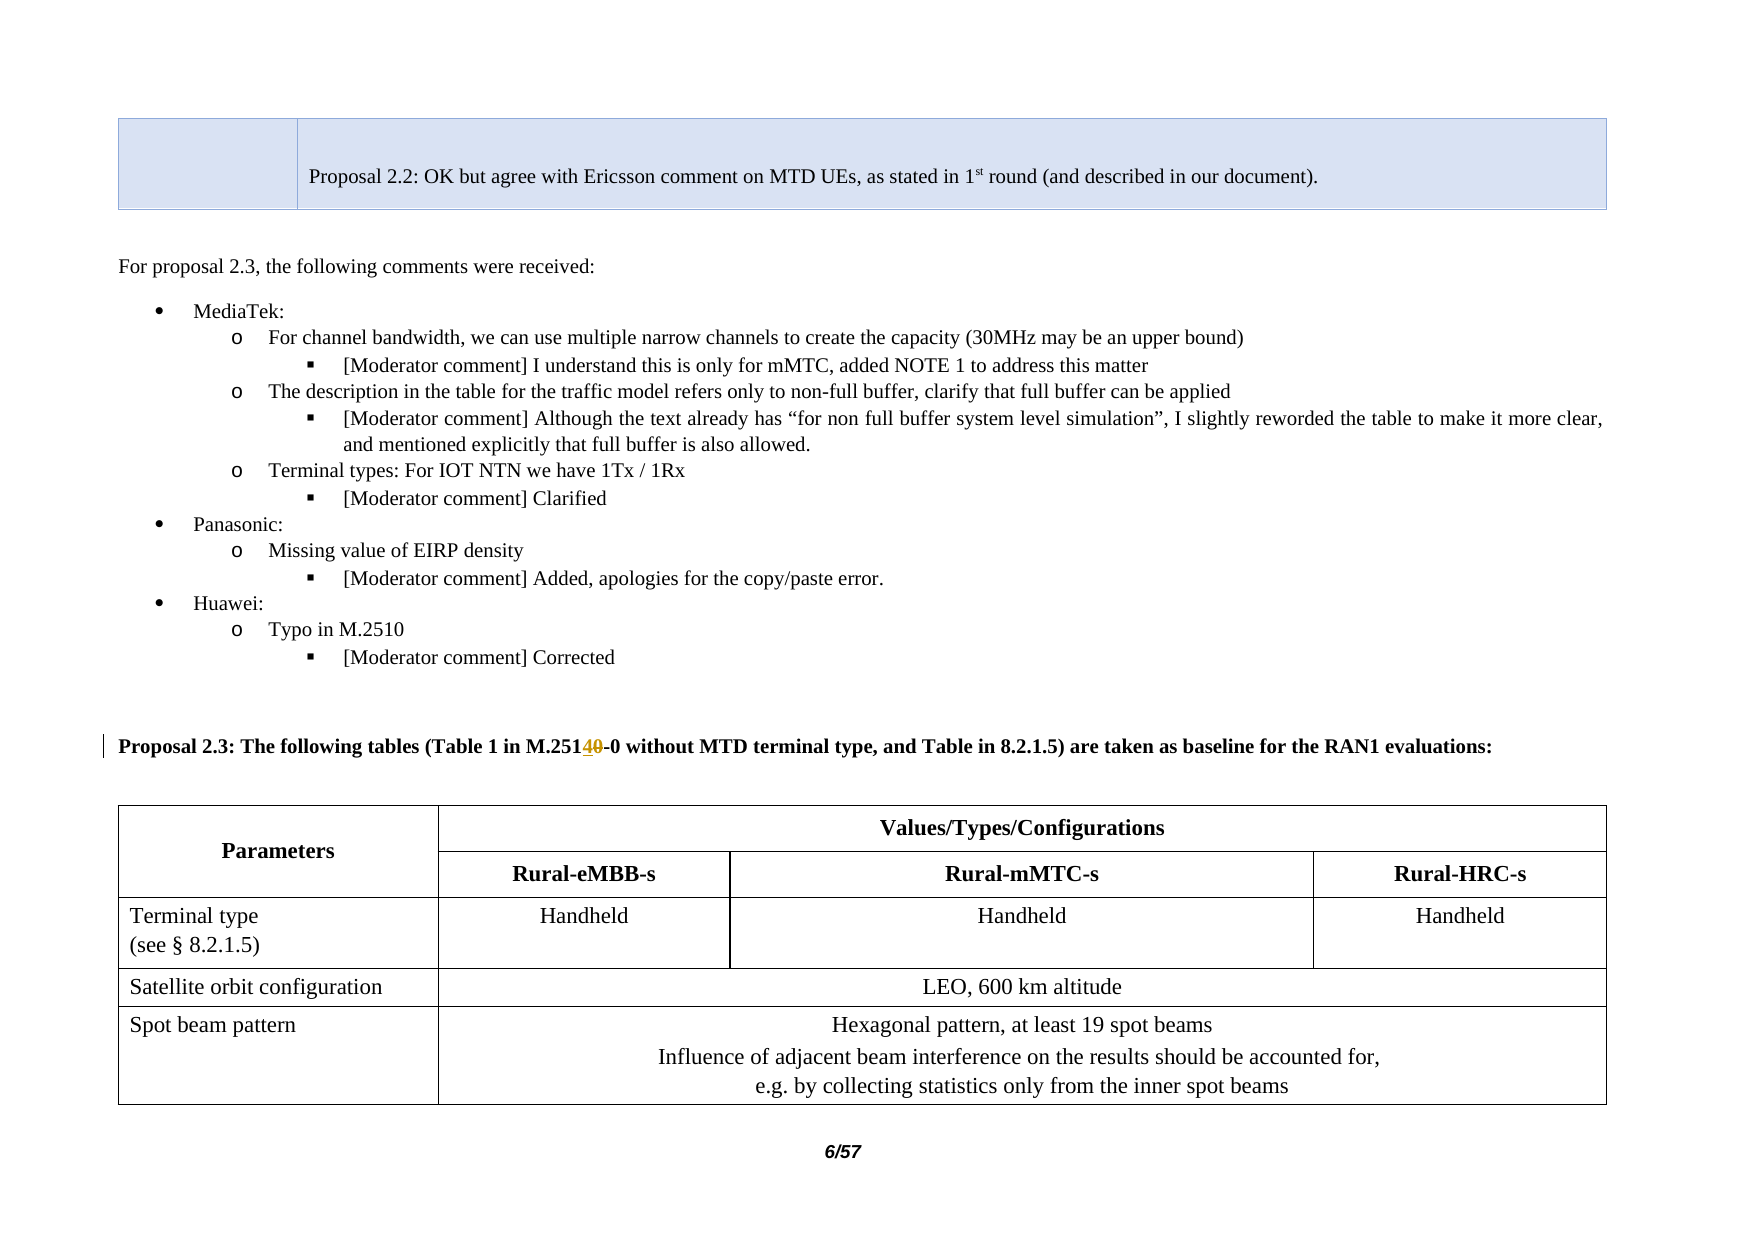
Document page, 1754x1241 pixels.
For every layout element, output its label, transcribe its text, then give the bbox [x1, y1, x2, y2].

list [Moderator comment] I understand this is only for mMTC, added NOTE 1 to address this matter [306, 353, 1606, 377]
list Huawei: [156, 591, 1606, 615]
table_cell Handheld [1314, 898, 1606, 968]
table_cell Satellite orbit configuration [119, 969, 438, 1006]
list Panasonic: [156, 512, 1606, 536]
table_cell Rural-HRC-s [1314, 852, 1606, 897]
list Terminal types: For IOT NTN we have 1Tx / 1Rx [231, 458, 1606, 484]
table_header Parameters [119, 806, 438, 897]
table_cell Handheld [731, 898, 1313, 968]
list [Moderator comment] Corrected [306, 645, 1606, 669]
table_cell MediaTek [119, 119, 297, 208]
list For channel bandwidth, we can use multiple narrow channels to create the capacity (30MHz may be an upper bound) [231, 325, 1606, 351]
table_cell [298, 119, 1606, 208]
table_cell Rural-eMBB-s [439, 852, 729, 897]
table_cell Handheld [439, 898, 729, 968]
subtitle Proposal 2.3: The following tables (Table 1 in M.251-0 without MTD terminal type, and Table in 8.2.1.5) are taken as baseline for the RAN1 evaluations: [118, 734, 1606, 758]
list [Moderator comment] Added, apologies for the copy/paste error. [306, 565, 1606, 589]
table_cell Hexagonal pattern, at least 19 spot beams Influence of adjacent beam interference on the results should be accounted for, e.g. by collecting statistics only from the inner spot beams [439, 1007, 1606, 1104]
list MediaTek: [156, 299, 1606, 323]
table_cell Rural-mMTC-s [731, 852, 1313, 897]
text For proposal 2.3, the following comments were received: [118, 254, 1606, 278]
table_header Values/Types/Configurations [439, 806, 1606, 851]
list Typo in M.2510 [231, 617, 1606, 643]
list [Moderator comment] Although the text already has “for non full buffer system level simulation”, I slightly reworded the table to make it more clear, and mentioned explicitly that full buffer is also allowed. [306, 406, 1606, 456]
list The description in the table for the traffic model refers only to non-full buffer, clarify that full buffer can be applied [231, 378, 1606, 404]
list [Moderator comment] Clarified [306, 486, 1606, 510]
list Missing value of EIRP density [231, 538, 1606, 563]
table_cell LEO, 600 km altitude [439, 969, 1606, 1006]
table_cell Terminal type (see § 8.2.1.5) [119, 898, 438, 968]
table_cell Spot beam pattern [119, 1007, 438, 1104]
